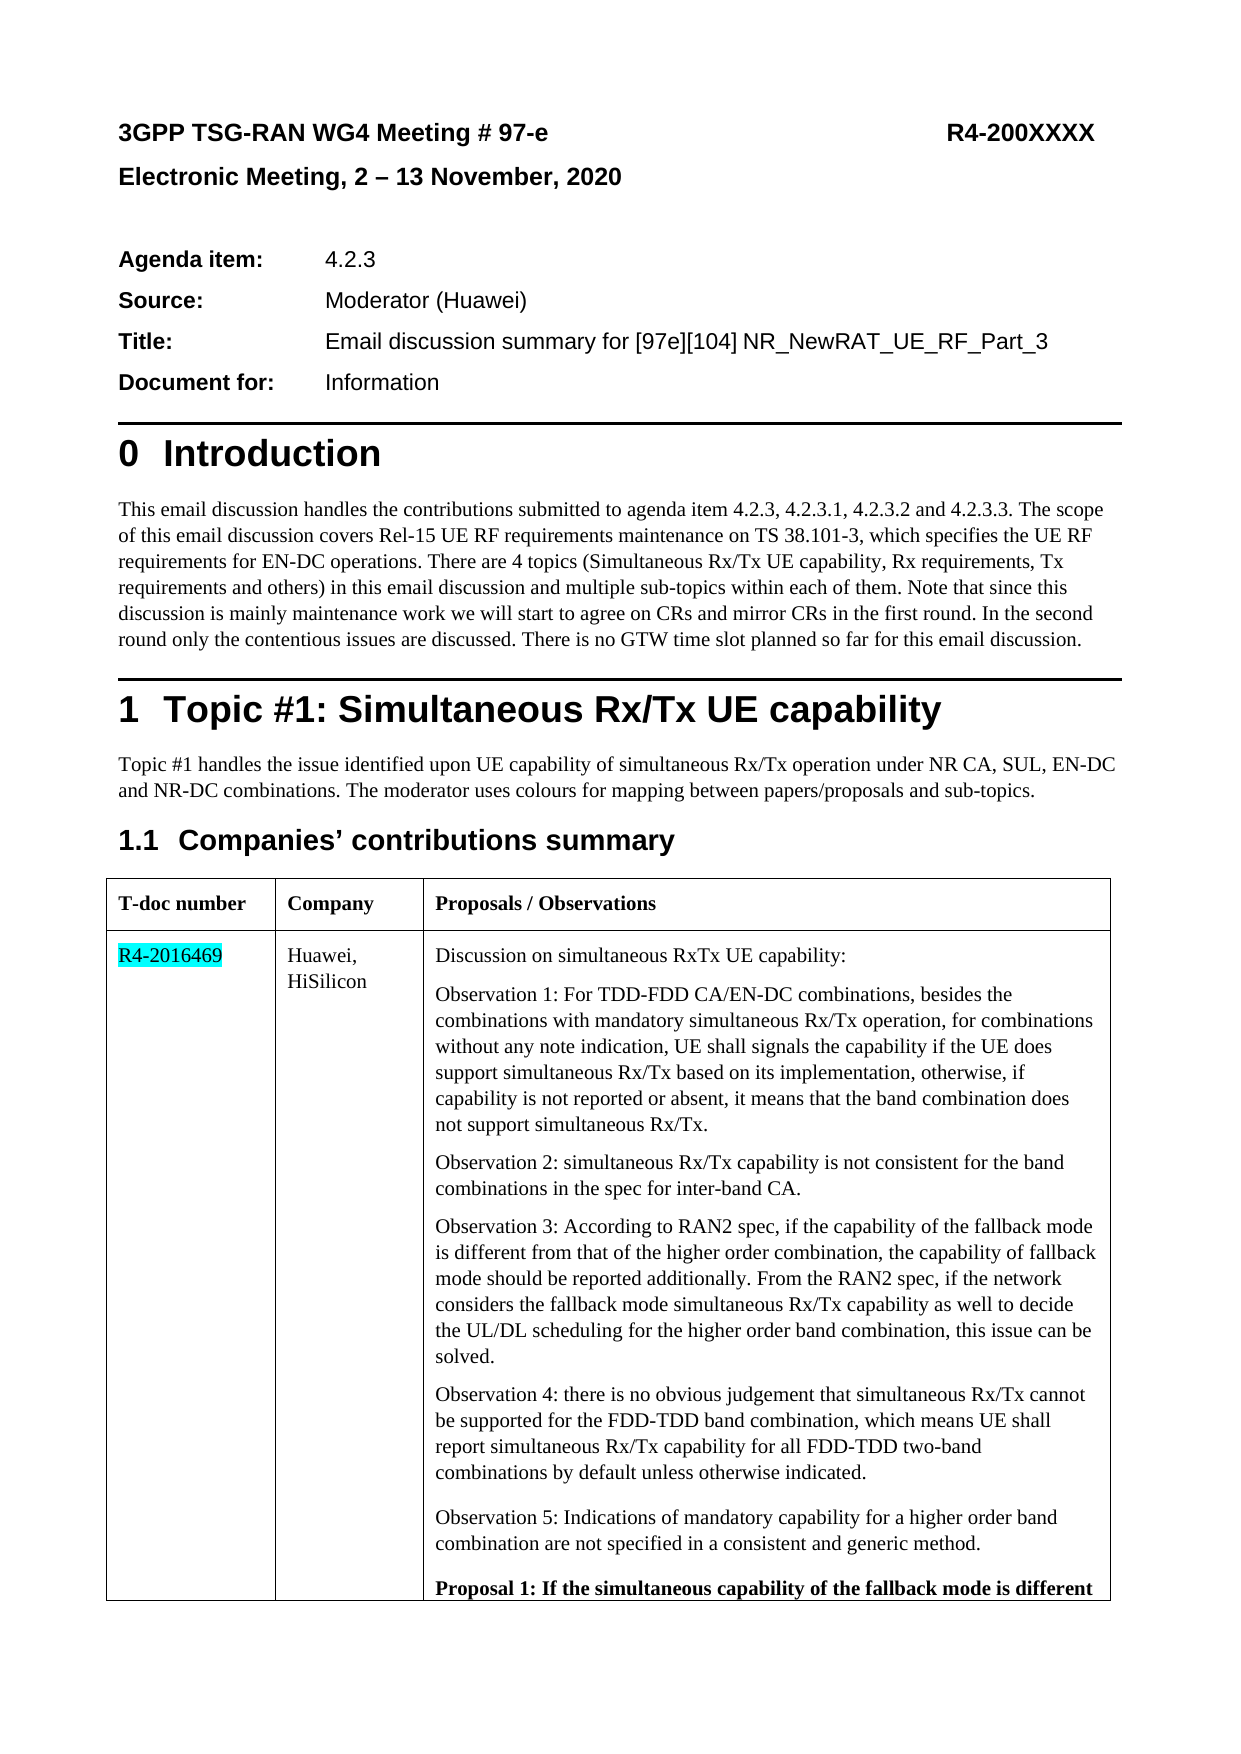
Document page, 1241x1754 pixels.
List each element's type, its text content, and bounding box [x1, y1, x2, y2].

table_header Company [276, 879, 423, 930]
subtitle Companies’ contributions summary [118, 823, 1122, 856]
text 3GPP TSG-RAN WG4 Meeting # 97-e R4-200XXXX [118, 118, 1122, 147]
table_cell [424, 931, 1110, 1599]
subtitle Topic #1: Simultaneous Rx/Tx UE capability [118, 681, 1122, 730]
subtitle Introduction [118, 425, 1122, 475]
text Electronic Meeting, 2 – 13 November, 2020 [118, 162, 1122, 190]
text Topic #1 handles the issue identified upon UE capability of simultaneous Rx/Tx operation under NR CA, SUL, EN-DC and NR-DC combinations. The moderator uses colours for mapping between papers/proposals and sub-topics. [118, 752, 1122, 802]
table_cell Huawei, HiSilicon [276, 931, 423, 1599]
table_cell R4-2016469 [107, 931, 275, 1599]
table_header Proposals / Observations [424, 879, 1110, 930]
text Title: Email discussion summary for [97e][104] NR_NewRAT_UE_RF_Part_3 [118, 328, 1122, 354]
text This email discussion handles the contributions submitted to agenda item 4.2.3, 4.2.3.1, 4.2.3.2 and 4.2.3.3. The scope of this email discussion covers Rel-15 UE RF requirements maintenance on TS 38.101-3, which specifies the UE RF requirements for EN-DC operations. There are 4 topics (Simultaneous Rx/Tx UE capability, Rx requirements, Tx requirements and others) in this email discussion and multiple sub-topics within each of them. Note that since this discussion is mainly maintenance work we will start to agree on CRs and mirror CRs in the first round. In the second round only the contentious issues are discussed. There is no GTW time slot planned so far for this email discussion. [118, 497, 1122, 651]
text Agenda item: 4.2.3 [118, 246, 1122, 272]
text Document for: Information [118, 369, 1122, 395]
table_header T-doc number [107, 879, 275, 930]
text Source: Moderator (Huawei) [118, 287, 1122, 313]
